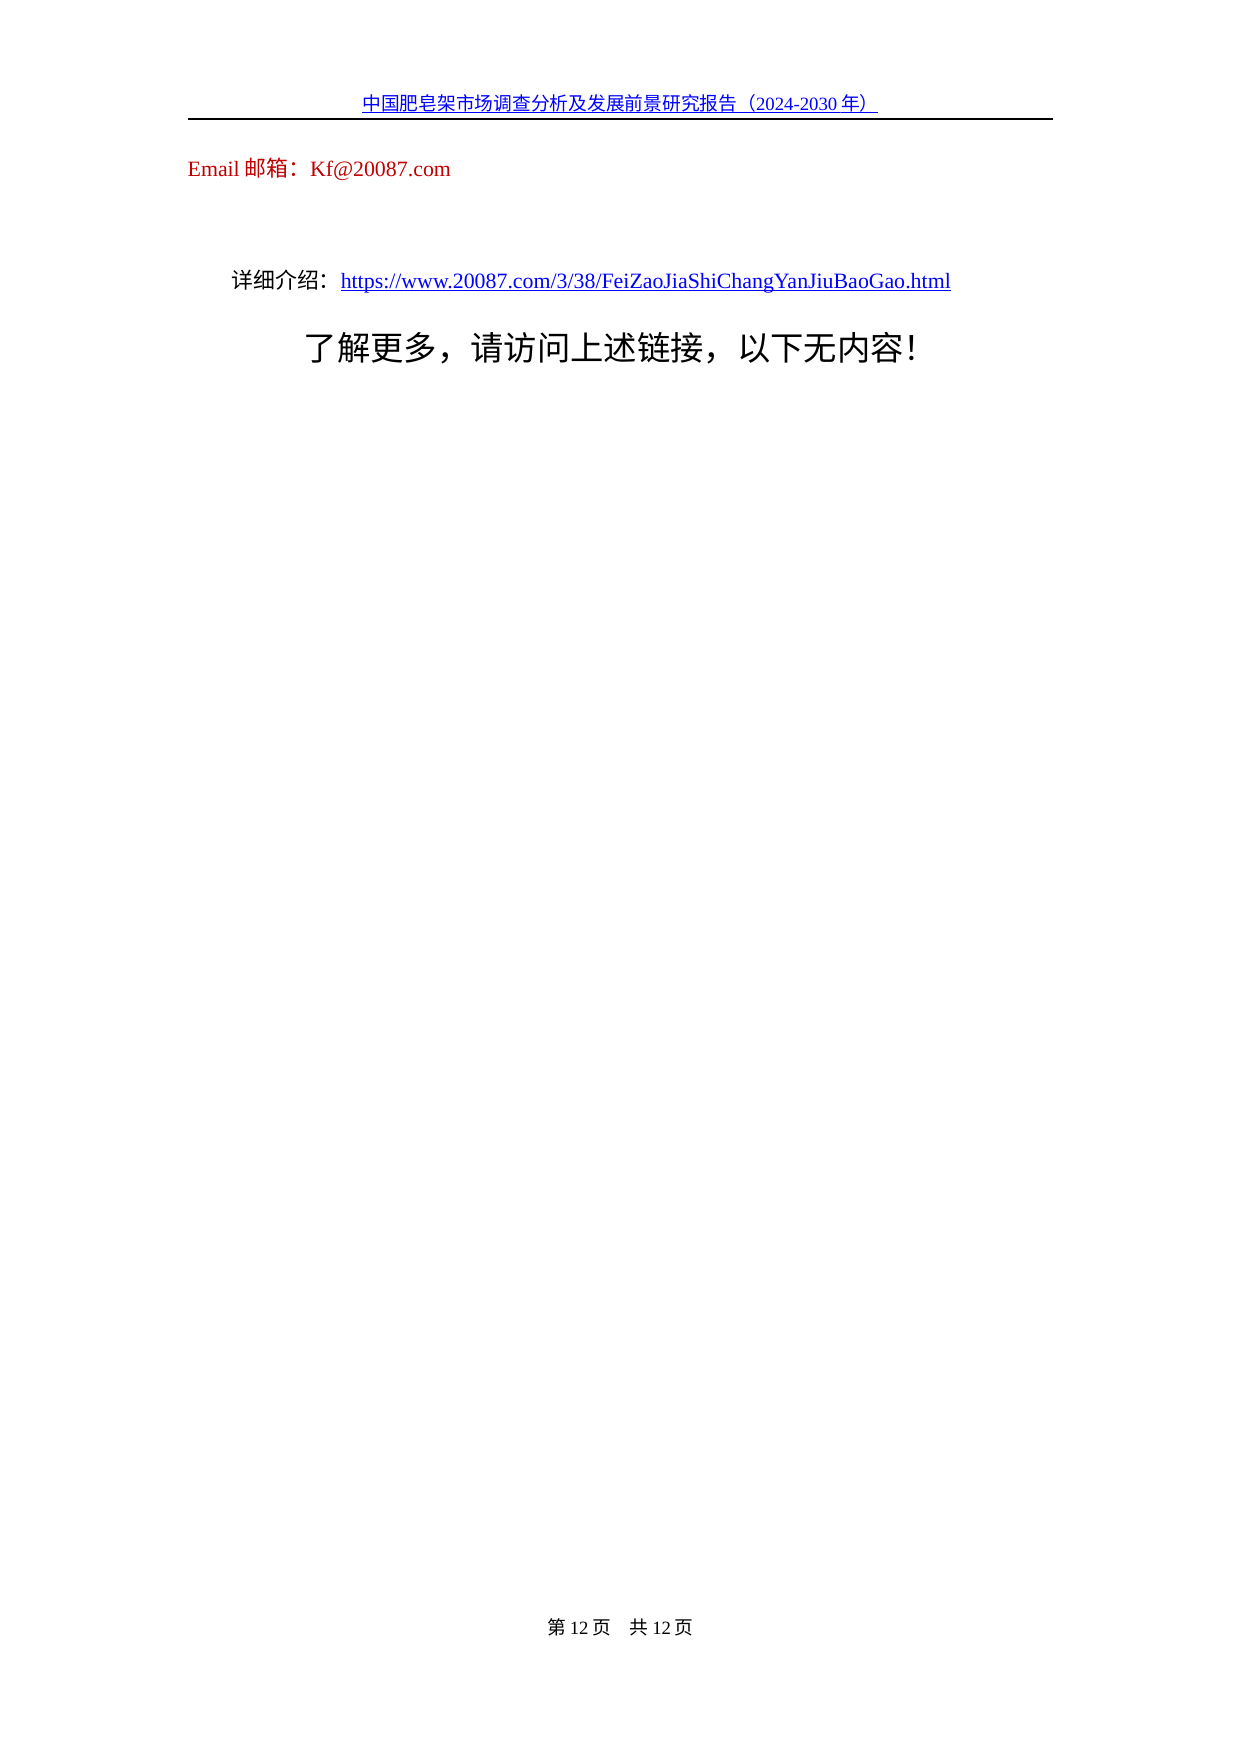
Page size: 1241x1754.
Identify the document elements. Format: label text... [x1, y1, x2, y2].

text Email邮箱：Kf@20087.com [187, 150, 1053, 183]
title 了解更多，请访问上述链接，以下无内容！ [187, 313, 1053, 378]
text 详细介绍：https://www.20087.com/3/38/FeiZaoJiaShiChangYanJiuBaoGao.html [187, 263, 1053, 296]
